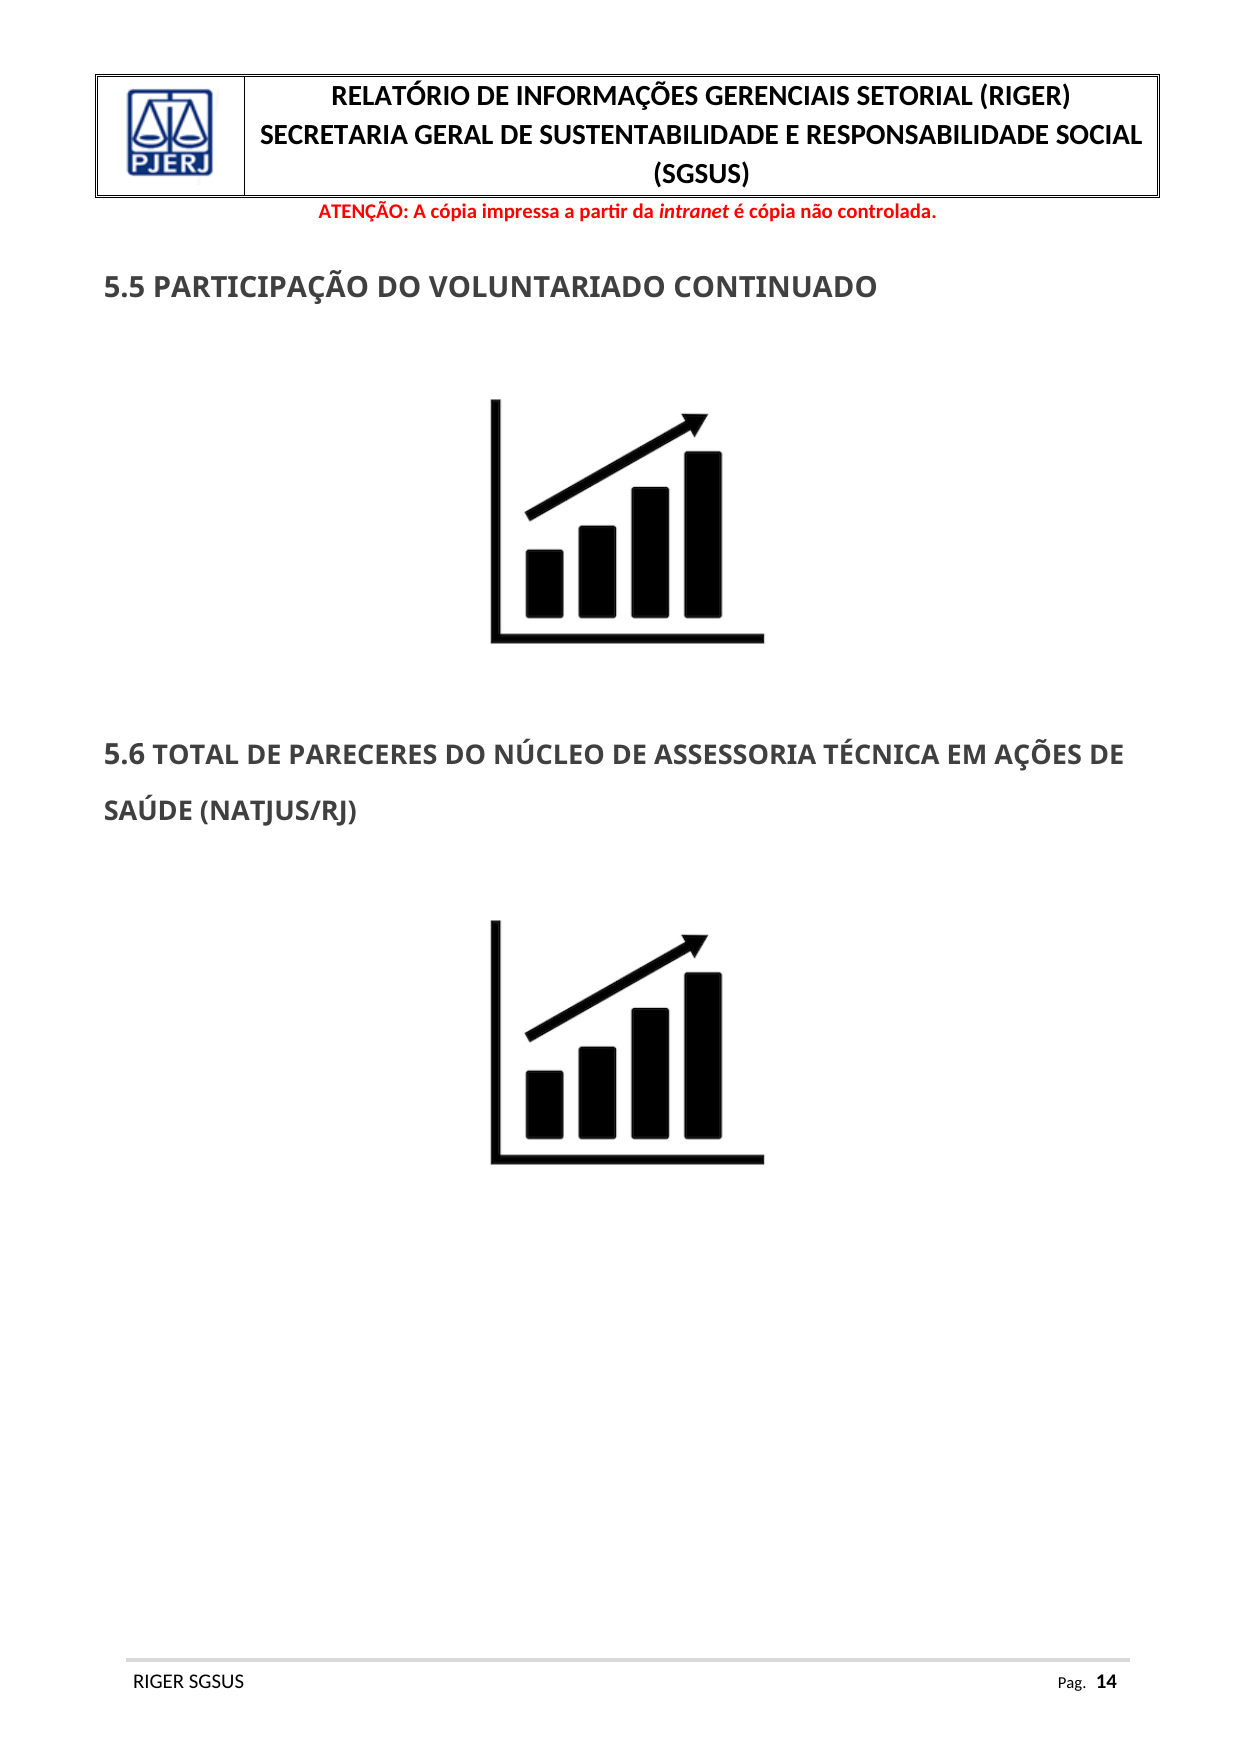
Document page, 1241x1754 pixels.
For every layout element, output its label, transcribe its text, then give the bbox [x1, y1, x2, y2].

picture [301, 325, 954, 718]
subtitle 5.5 PARTICIPAÇÃO DO VOLUNTARIADO CONTINUADO [103, 266, 1152, 306]
subtitle 5.6 TOTAL DE PARECERES DO NÚCLEO DE ASSESSORIA TÉCNICA EM AÇÕES DE SAÚDE (NATJUS/RJ) [103, 733, 1181, 828]
picture [301, 846, 954, 1239]
picture [122, 82, 220, 185]
